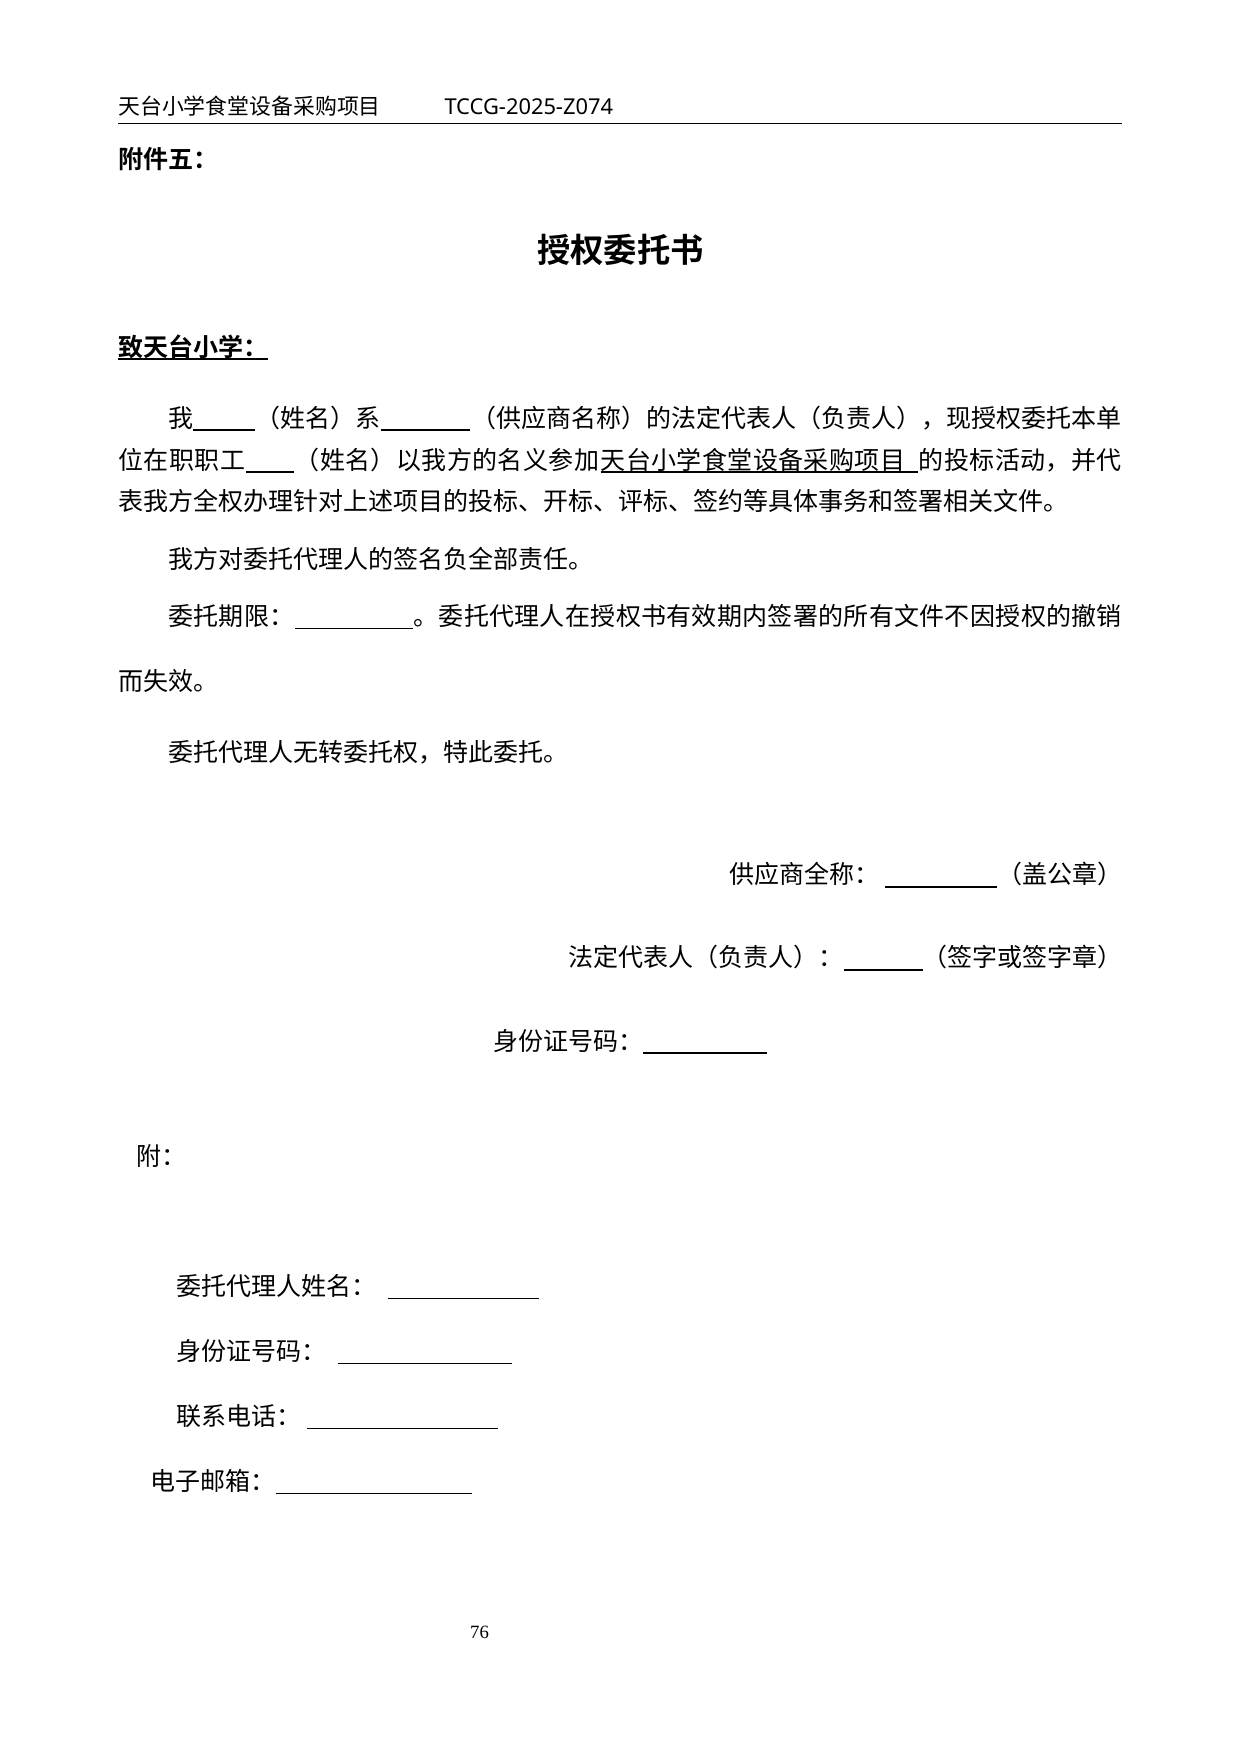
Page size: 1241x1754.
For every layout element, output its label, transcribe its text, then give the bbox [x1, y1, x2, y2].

text 我方对委托代理人的签名负全部责任。 [118, 535, 1122, 577]
text 委托期限： 。委托代理人在授权书有效期内签署的所有文件不因授权的撤销而失效。 [118, 582, 1122, 712]
text 授权委托书 [118, 224, 1122, 272]
text 致天台小学： [118, 313, 1122, 378]
text 身份证号码： [118, 1317, 1122, 1382]
text 电子邮箱： [118, 1447, 1122, 1512]
text 附件五： [118, 125, 1122, 190]
text 身份证号码： [118, 1007, 1122, 1072]
text 委托代理人姓名： [118, 1252, 1122, 1317]
text 我 （姓名）系 （供应商名称）的法定代表人（负责人），现授权委托本单位在职职工 （姓名）以我方的名义参加天台小学食堂设备采购项目 的投标活动，并代表我方全权办理针对上述项目的投标、开标、评标、签约等具体事务和签署相关文件。 [118, 394, 1122, 519]
text 委托代理人无转委托权，特此委托。 [118, 728, 1122, 770]
text 供应商全称： （盖公章） [118, 840, 1122, 905]
text 联系电话： [118, 1382, 1122, 1447]
text 附： [118, 1122, 1122, 1187]
text 法定代表人（负责人）： （签字或签字章） [118, 923, 1122, 988]
